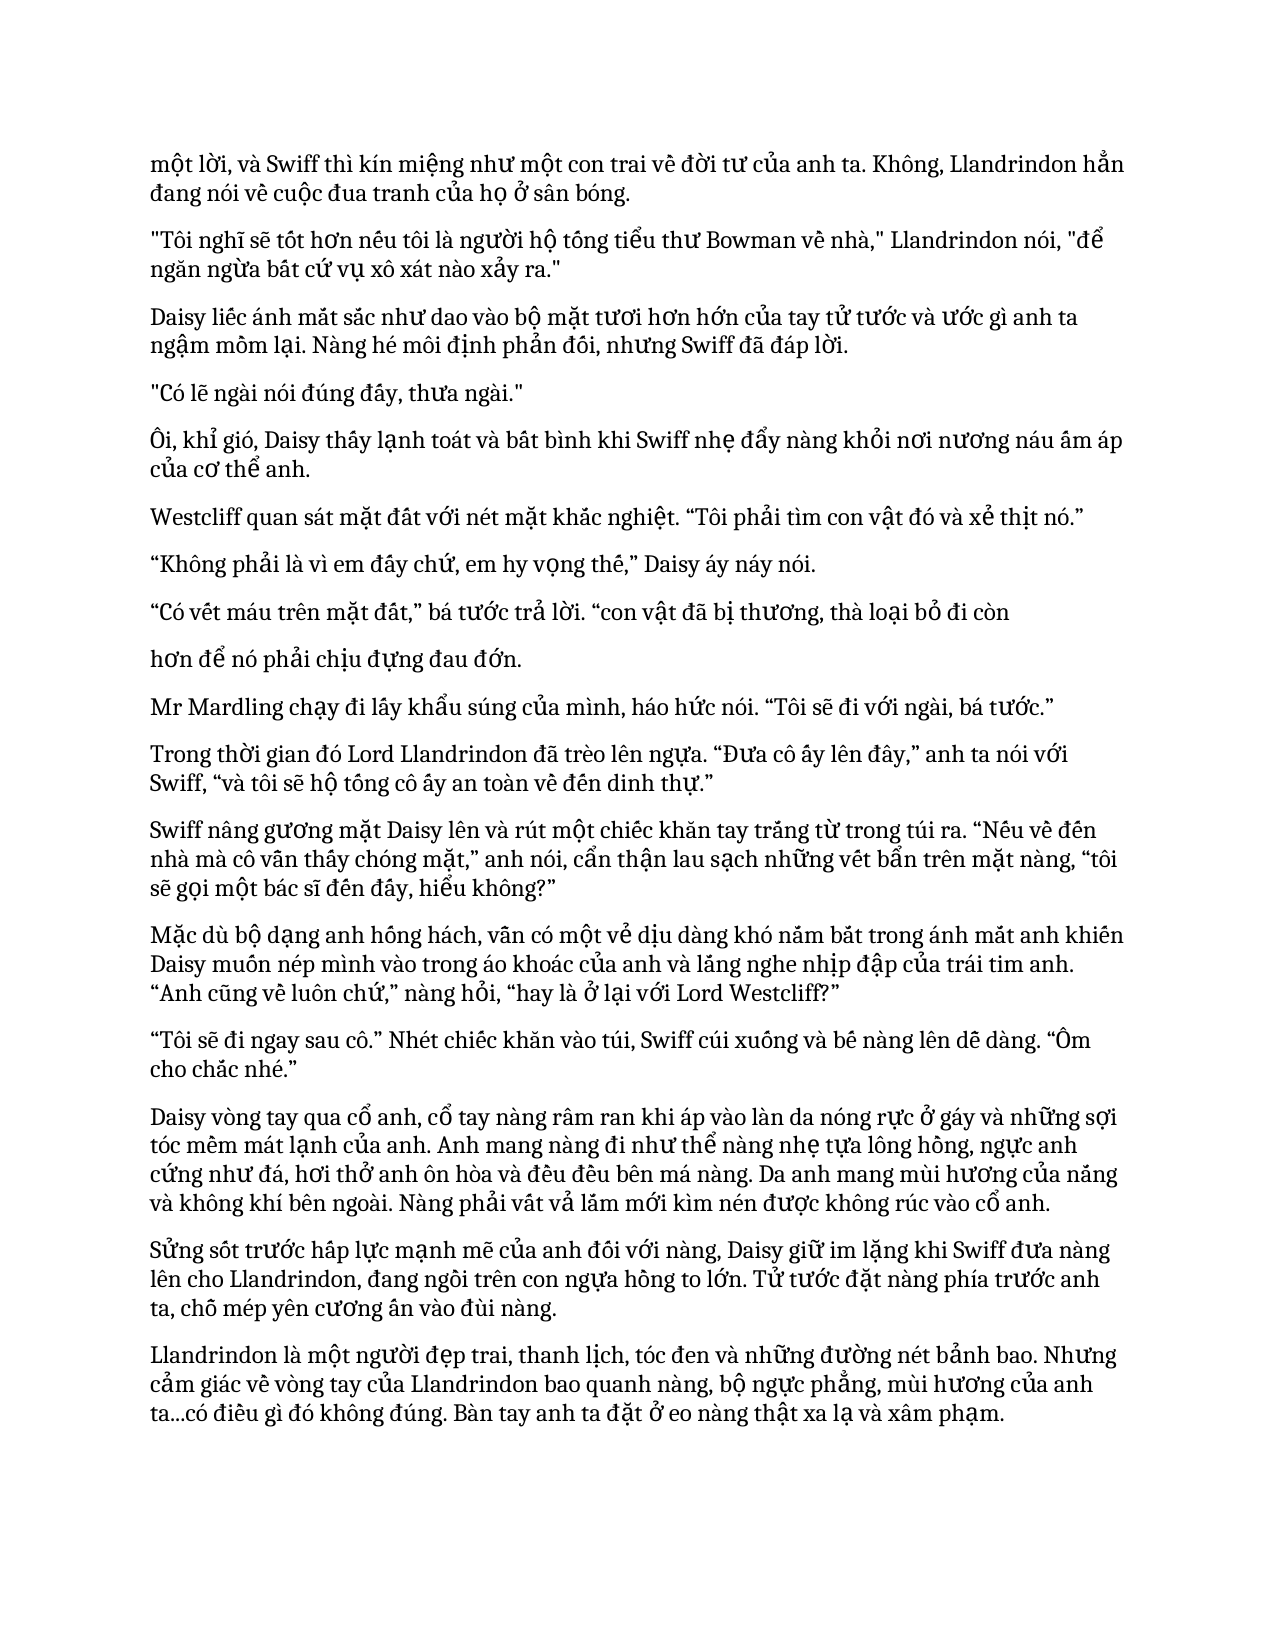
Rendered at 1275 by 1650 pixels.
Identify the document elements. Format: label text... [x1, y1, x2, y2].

text Llandrindon là một người đẹp trai, thanh lịch, tóc đen và những đường nét bảnh bao. Nhưng cảm giác về vòng tay của Llandrindon bao quanh nàng, bộ ngực phẳng, mùi hương của anh ta...có điều gì đó không đúng. Bàn tay anh ta đặt ở eo nàng thật xa lạ và xâm phạm. [150, 1341, 1125, 1427]
text “Không phải là vì em đấy chứ, em hy vọng thế,” Daisy áy náy nói. [150, 550, 1125, 579]
text Westcliff quan sát mặt đất với nét mặt khắc nghiệt. “Tôi phải tìm con vật đó và xẻ thịt nó.” [150, 502, 1125, 531]
text "Tôi nghĩ sẽ tốt hơn nếu tôi là người hộ tống tiểu thư Bowman về nhà," Llandrindon nói, "để ngăn ngừa bất cứ vụ xô xát nào xảy ra." [150, 226, 1125, 284]
text Mặc dù bộ dạng anh hống hách, vẫn có một vẻ dịu dàng khó nắm bắt trong ánh mắt anh khiến Daisy muốn nép mình vào trong áo khoác của anh và lắng nghe nhịp đập của trái tim anh. “Anh cũng về luôn chứ,” nàng hỏi, “hay là ở lại với Lord Westcliff?” [150, 921, 1125, 1007]
text "Có lẽ ngài nói đúng đấy, thưa ngài." [150, 379, 1125, 407]
text Trong thời gian đó Lord Llandrindon đã trèo lên ngựa. “Đưa cô ấy lên đây,” anh ta nói với Swiff, “và tôi sẽ hộ tống cô ấy an toàn về đến dinh thự.” [150, 740, 1125, 797]
text Daisy vòng tay qua cổ anh, cổ tay nàng râm ran khi áp vào làn da nóng rực ở gáy và những sợi tóc mềm mát lạnh của anh. Anh mang nàng đi như thể nàng nhẹ tựa lông hồng, ngực anh cứng như đá, hơi thở anh ôn hòa và đều đều bên má nàng. Da anh mang mùi hương của nắng và không khí bên ngoài. Nàng phải vất vả lắm mới kìm nén được không rúc vào cổ anh. [150, 1102, 1125, 1217]
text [150, 150, 1125, 207]
text Daisy liếc ánh mắt sắc như dao vào bộ mặt tươi hơn hớn của tay tử tước và ước gì anh ta ngậm mồm lại. Nàng hé môi định phản đối, nhưng Swiff đã đáp lời. [150, 302, 1125, 360]
text Sửng sốt trước hấp lực mạnh mẽ của anh đối với nàng, Daisy giữ im lặng khi Swiff đưa nàng lên cho Llandrindon, đang ngồi trên con ngựa hồng to lớn. Tử tước đặt nàng phía trước anh ta, chỗ mép yên cương ấn vào đùi nàng. [150, 1236, 1125, 1322]
text Swiff nâng gương mặt Daisy lên và rút một chiếc khăn tay trắng từ trong túi ra. “Nếu về đến nhà mà cô vẫn thấy chóng mặt,” anh nói, cẩn thận lau sạch những vết bẩn trên mặt nàng, “tôi sẽ gọi một bác sĩ đến đấy, hiểu không?” [150, 816, 1125, 902]
text “Có vết máu trên mặt đất,” bá tước trả lời. “con vật đã bị thương, thà loại bỏ đi còn [150, 597, 1125, 626]
text “Tôi sẽ đi ngay sau cô.” Nhét chiếc khăn vào túi, Swiff cúi xuống và bế nàng lên dễ dàng. “Ôm cho chắc nhé.” [150, 1026, 1125, 1084]
text hơn để nó phải chịu đựng đau đớn. [150, 645, 1125, 674]
text Ôi, khỉ gió, Daisy thấy lạnh toát và bất bình khi Swiff nhẹ đẩy nàng khỏi nơi nương náu ấm áp của cơ thể anh. [150, 426, 1125, 484]
text Mr Mardling chạy đi lấy khẩu súng của mình, háo hức nói. “Tôi sẽ đi với ngài, bá tước.” [150, 692, 1125, 721]
